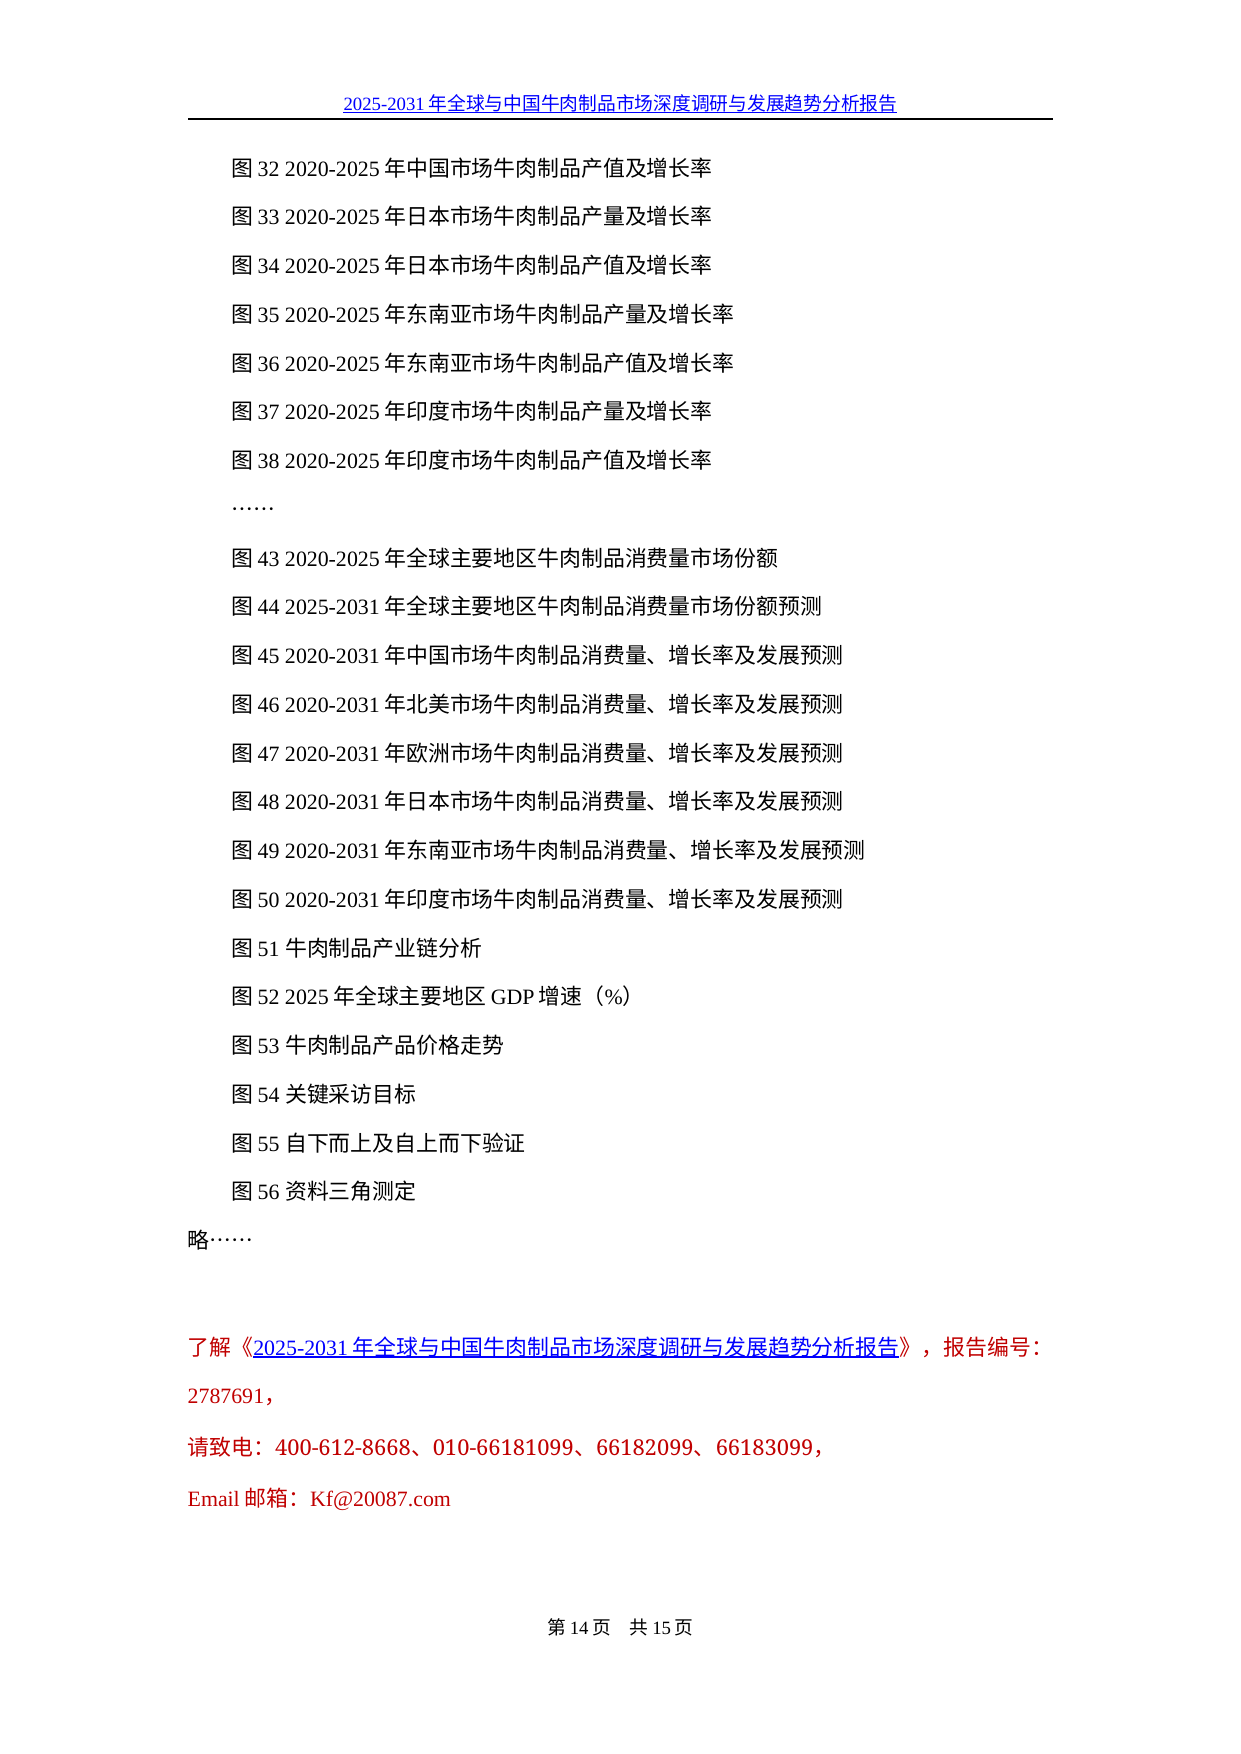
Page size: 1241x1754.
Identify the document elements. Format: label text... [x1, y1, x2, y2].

text 了解《2025-2031年全球与中国牛肉制品市场深度调研与发展趋势分析报告》，报告编号：2787691， [187, 1329, 1053, 1410]
text 请致电：400-612-8668、010-66181099、66182099、66183099， [187, 1429, 1053, 1462]
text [187, 150, 1053, 1255]
text Email邮箱：Kf@20087.com [187, 1481, 1053, 1513]
